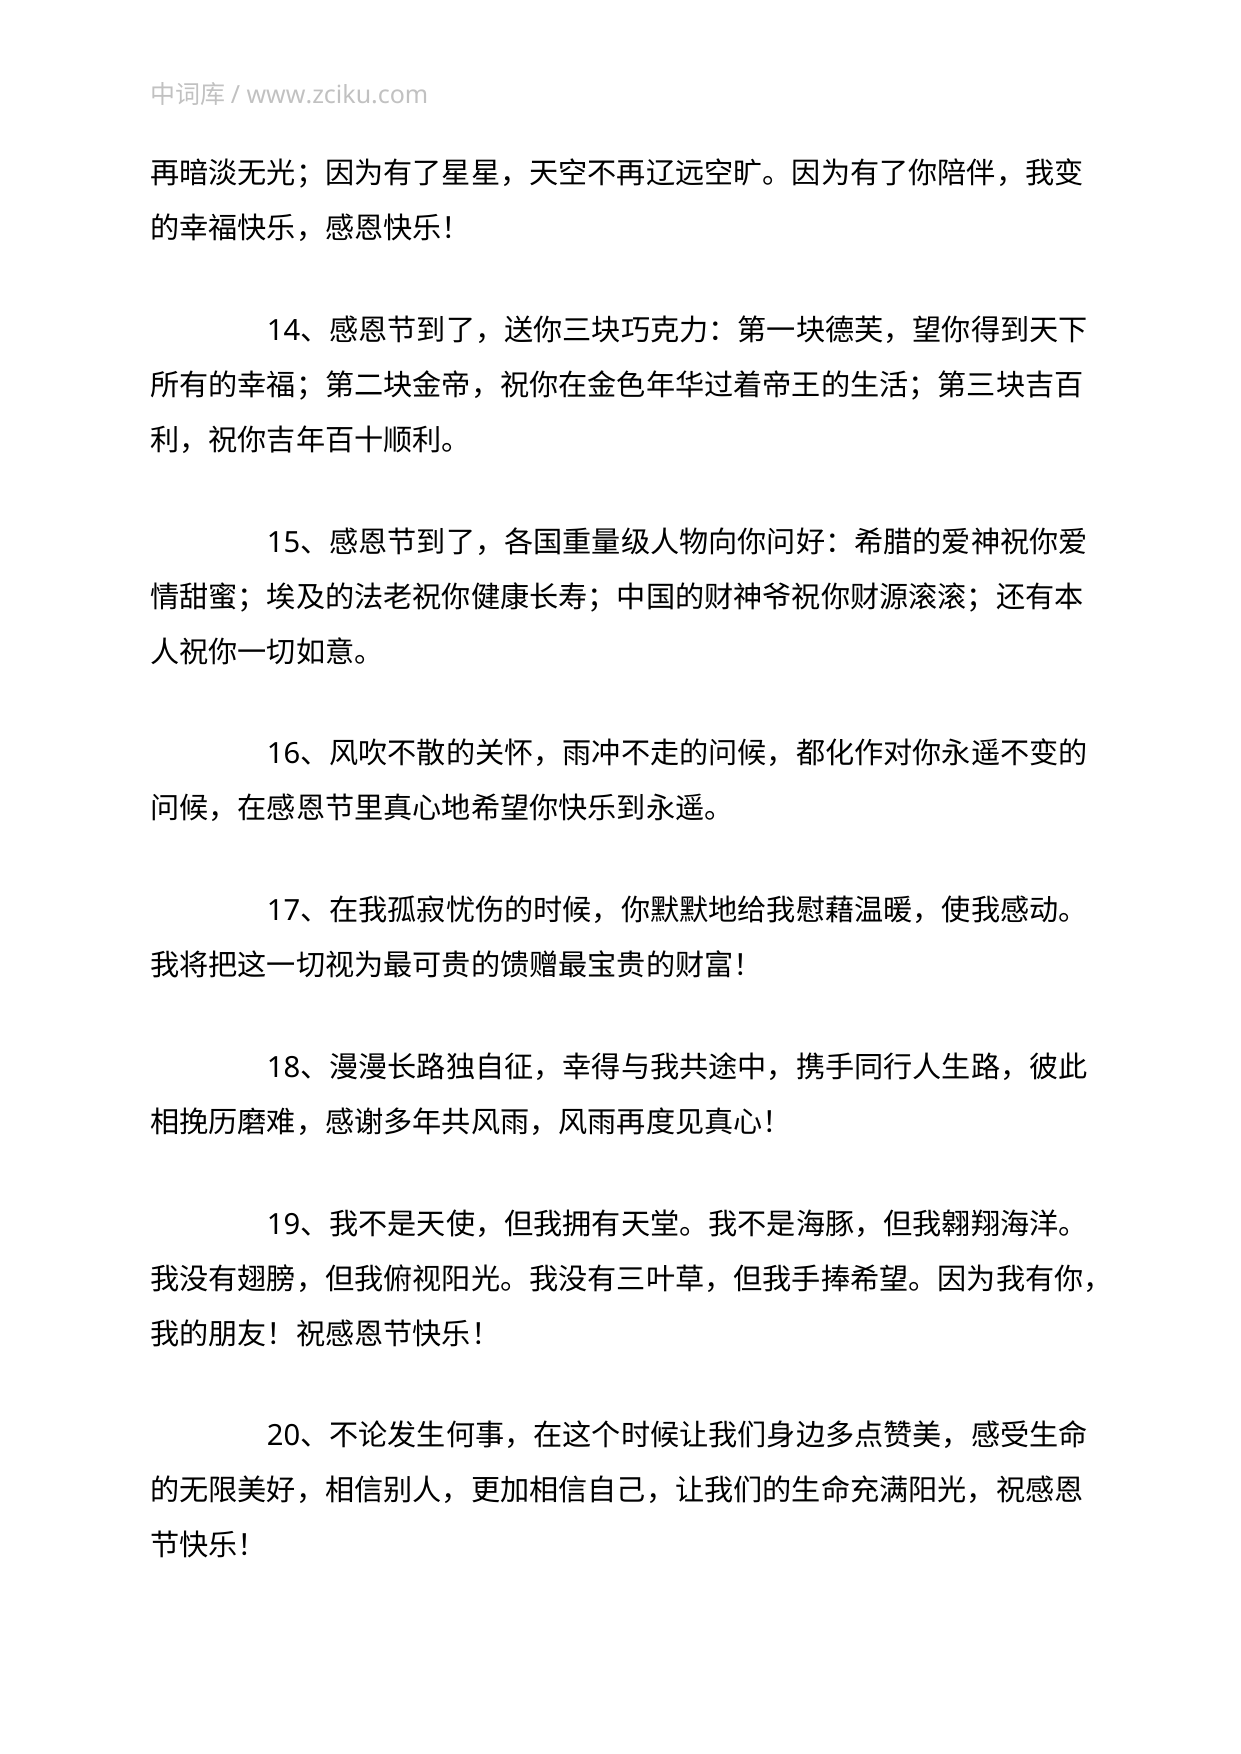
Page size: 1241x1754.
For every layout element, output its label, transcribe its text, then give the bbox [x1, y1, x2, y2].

text 18、漫漫长路独自征，幸得与我共途中，携手同行人生路，彼此相挽历磨难，感谢多年共风雨，风雨再度见真心！ [150, 1043, 1090, 1141]
text 19、我不是天使，但我拥有天堂。我不是海豚，但我翱翔海洋。我没有翅膀，但我俯视阳光。我没有三叶草，但我手捧希望。因为我有你，我的朋友！祝感恩节快乐！ [150, 1200, 1090, 1352]
text 20、不论发生何事，在这个时候让我们身边多点赞美，感受生命的无限美好，相信别人，更加相信自己，让我们的生命充满阳光，祝感恩节快乐！ [150, 1412, 1090, 1564]
text 16、风吹不散的关怀，雨冲不走的问候，都化作对你永遥不变的问候，在感恩节里真心地希望你快乐到永遥。 [150, 730, 1090, 827]
text 14、感恩节到了，送你三块巧克力：第一块德芙，望你得到天下所有的幸福；第二块金帝，祝你在金色年华过着帝王的生活；第三块吉百利，祝你吉年百十顺利。 [150, 307, 1090, 459]
text 17、在我孤寂忧伤的时候，你默默地给我慰藉温暖，使我感动。我将把这一切视为最可贵的馈赠最宝贵的财富！ [150, 887, 1090, 984]
text 15、感恩节到了，各国重量级人物向你问好：希腊的爱神祝你爱情甜蜜；埃及的法老祝你健康长寿；中国的财神爷祝你财源滚滚；还有本人祝你一切如意。 [150, 518, 1090, 671]
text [150, 150, 1090, 247]
